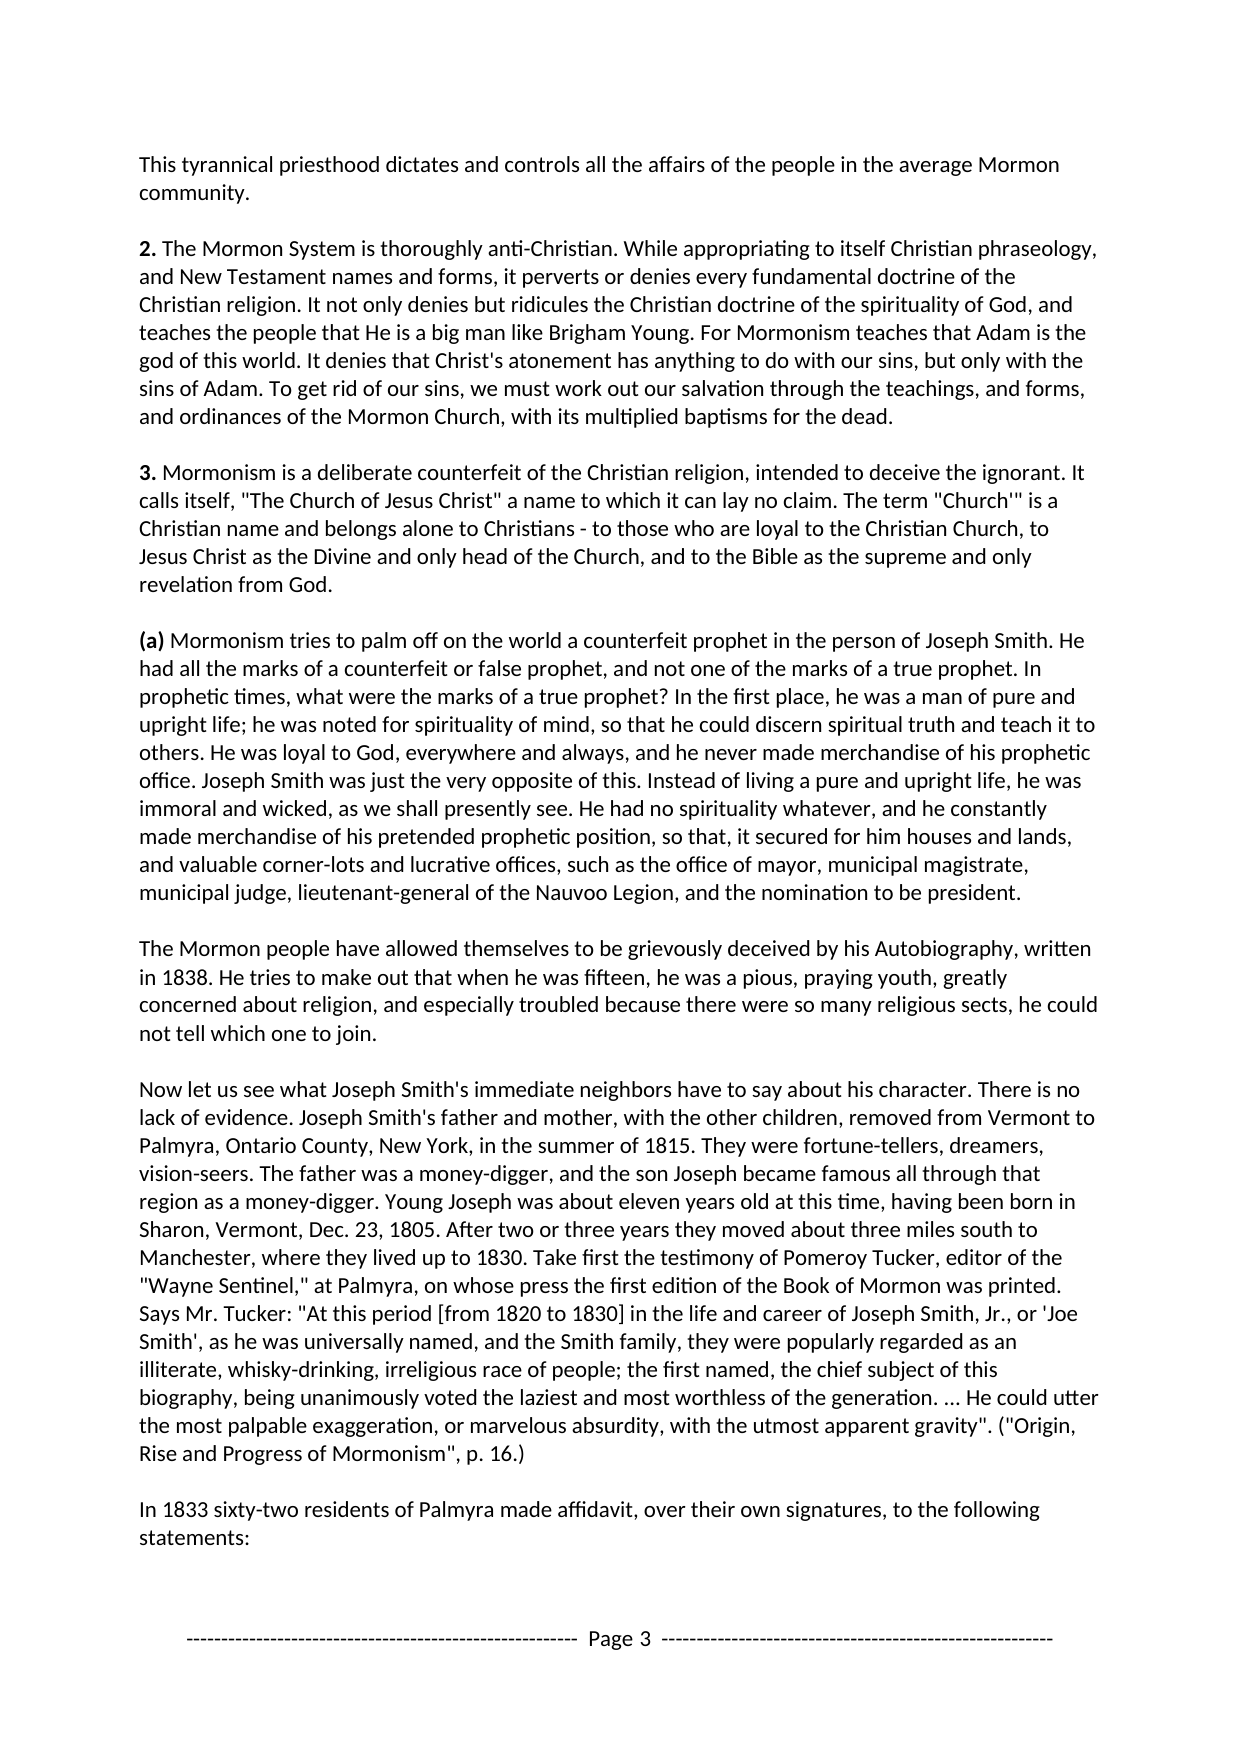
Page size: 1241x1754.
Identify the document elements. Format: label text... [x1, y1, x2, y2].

text Now let us see what Joseph Smith's immediate neighbors have to say about his character. There is no lack of evidence. Joseph Smith's father and mother, with the other children, removed from Vermont to Palmyra, Ontario County, New York, in the summer of 1815. They were fortune-tellers, dreamers, vision-seers. The father was a money-digger, and the son Joseph became famous all through that region as a money-digger. Young Joseph was about eleven years old at this time, having been born in Sharon, Vermont, Dec. 23, 1805. After two or three years they moved about three miles south to Manchester, where they lived up to 1830. Take first the testimony of Pomeroy Tucker, editor of the "Wayne Sentinel," at Palmyra, on whose press the first edition of the Book of Mormon was printed. Says Mr. Tucker: "At this period [from 1820 to 1830] in the life and career of Joseph Smith, Jr., or 'Joe Smith', as he was universally named, and the Smith family, they were popularly regarded as an illiterate, whisky-drinking, irreligious race of people; the first named, the chief subject of this biography, being unanimously voted the laziest and most worthless of the generation. ... He could utter the most palpable exaggeration, or marvelous absurdity, with the utmost apparent gravity". ("Origin, Rise and Progress of Mormonism", p. 16.) [139, 1075, 1101, 1467]
text This tyrannical priesthood dictates and controls all the affairs of the people in the average Mormon community. [139, 150, 1101, 206]
text The Mormon people have allowed themselves to be grievously deceived by his Autobiography, written in 1838. He tries to make out that when he was fifteen, he was a pious, praying youth, greatly concerned about religion, and especially troubled because there were so many religious sects, he could not tell which one to join. [139, 934, 1101, 1047]
text 2. The Mormon System is thoroughly anti-Christian. While appropriating to itself Christian phraseology, and New Testament names and forms, it perverts or denies every fundamental doctrine of the Christian religion. It not only denies but ridicules the Christian doctrine of the spirituality of God, and teaches the people that He is a big man like Brigham Young. For Mormonism teaches that Adam is the god of this world. It denies that Christ's atonement has anything to do with our sins, but only with the sins of Adam. To get rid of our sins, we must work out our salvation through the teachings, and forms, and ordinances of the Mormon Church, with its multiplied baptisms for the dead. [139, 234, 1101, 430]
text In 1833 sixty-two residents of Palmyra made affidavit, over their own signatures, to the following statements: [139, 1495, 1101, 1551]
text 3. Mormonism is a deliberate counterfeit of the Christian religion, intended to deceive the ignorant. It calls itself, "The Church of Jesus Christ" a name to which it can lay no claim. The term "Church'" is a Christian name and belongs alone to Christians - to those who are loyal to the Christian Church, to Jesus Christ as the Divine and only head of the Church, and to the Bible as the supreme and only revelation from God. [139, 458, 1101, 598]
text (a) Mormonism tries to palm off on the world a counterfeit prophet in the person of Joseph Smith. He had all the marks of a counterfeit or false prophet, and not one of the marks of a true prophet. In prophetic times, what were the marks of a true prophet? In the first place, he was a man of pure and upright life; he was noted for spirituality of mind, so that he could discern spiritual truth and teach it to others. He was loyal to God, everywhere and always, and he never made merchandise of his prophetic office. Joseph Smith was just the very opposite of this. Instead of living a pure and upright life, he was immoral and wicked, as we shall presently see. He had no spirituality whatever, and he constantly made merchandise of his pretended prophetic position, so that, it secured for him houses and lands, and valuable corner-lots and lucrative offices, such as the office of mayor, municipal magistrate, municipal judge, lieutenant-general of the Nauvoo Legion, and the nomination to be president. [139, 626, 1101, 907]
